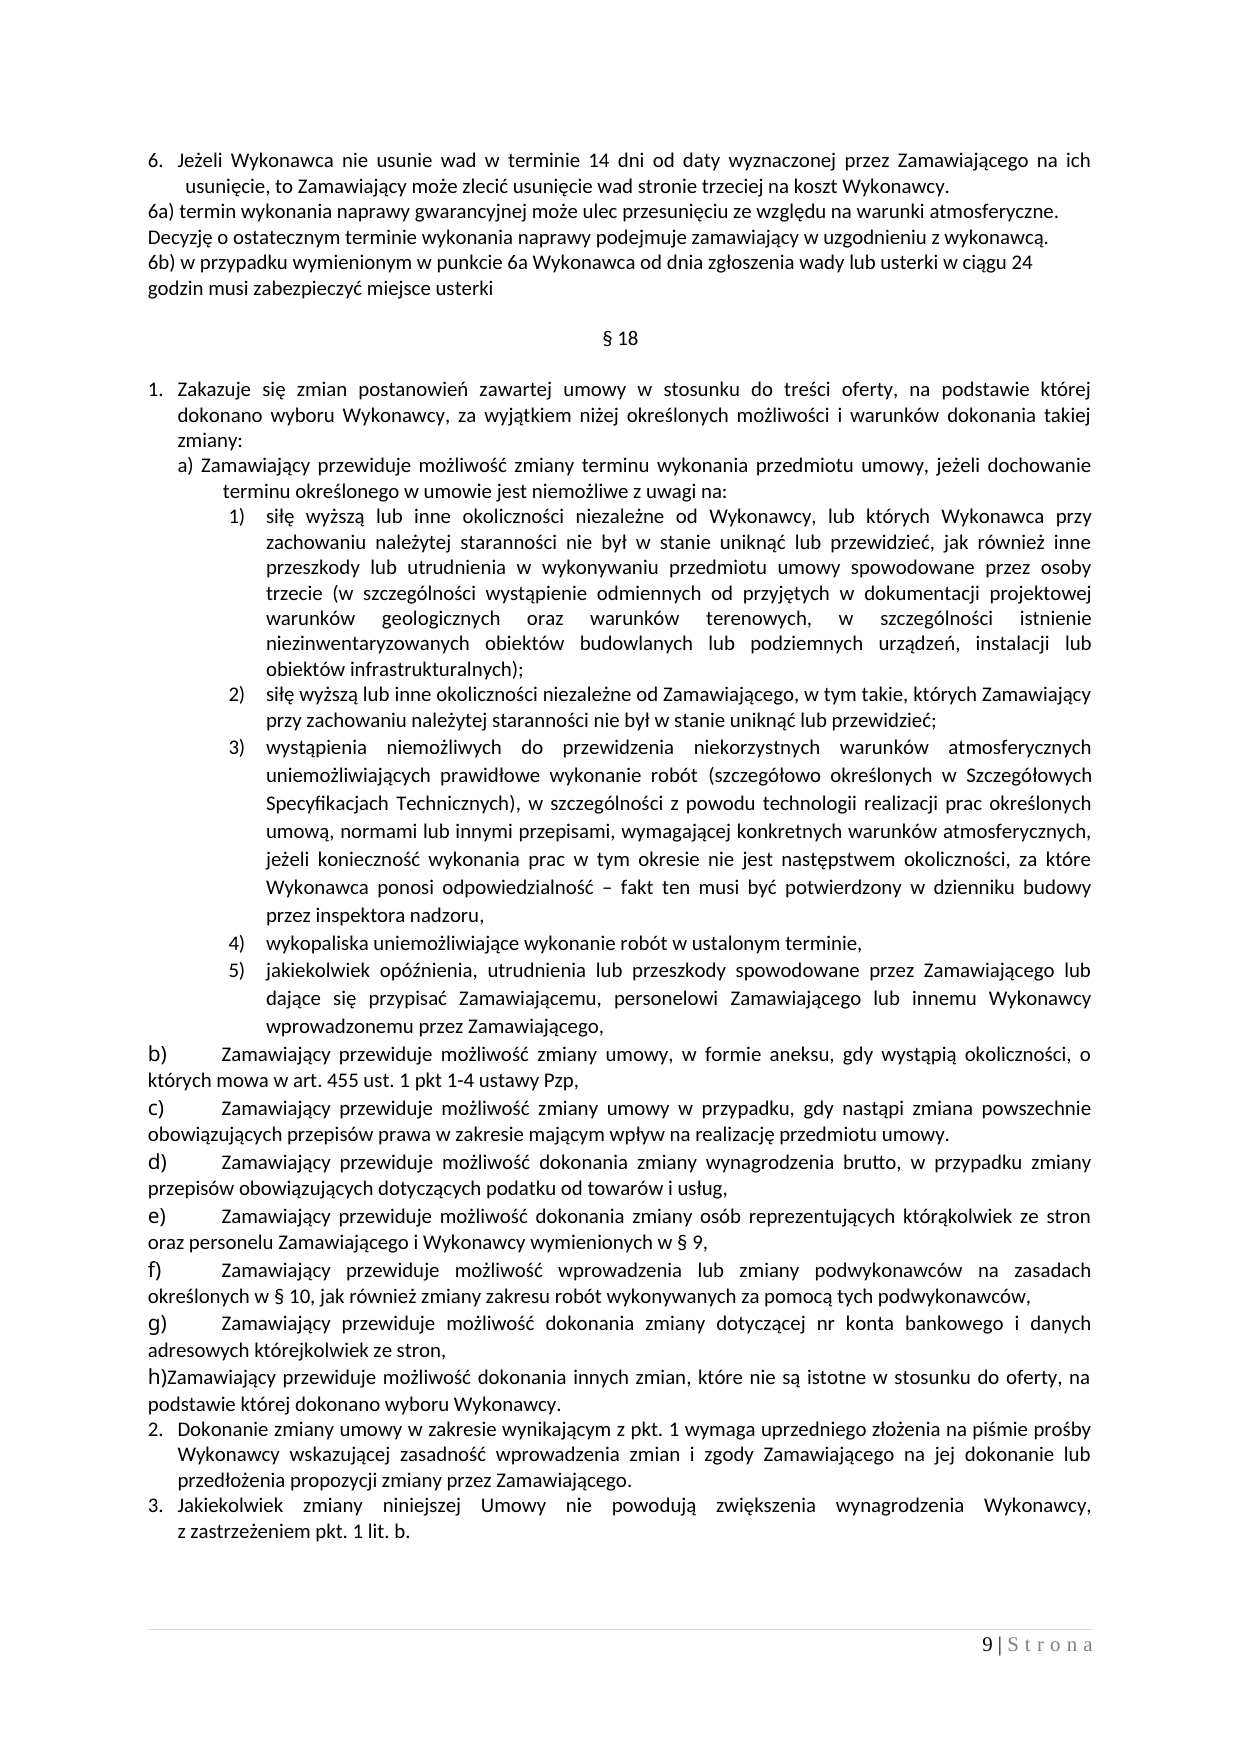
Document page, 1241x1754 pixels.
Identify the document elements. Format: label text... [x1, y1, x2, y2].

text 6b) w przypadku wymienionym w punkcie 6a Wykonawca od dnia zgłoszenia wady lub usterki w ciągu 24 godzin musi zabezpieczyć miejsce usterki [148, 249, 1093, 300]
list Dokonanie zmiany umowy w zakresie wynikającym z pkt. 1 wymaga uprzedniego złożenia na piśmie prośby Wykonawcy wskazującej zasadność wprowadzenia zmian i zgody Zamawiającego na jej dokonanie lub przedłożenia propozycji zmiany przez Zamawiającego. [148, 1416, 1093, 1492]
text 6a) termin wykonania naprawy gwarancyjnej może ulec przesunięciu ze względu na warunki atmosferyczne. Decyzję o ostatecznym terminie wykonania naprawy podejmuje zamawiający w uzgodnieniu z wykonawcą. [148, 198, 1093, 249]
list siłę wyższą lub inne okoliczności niezależne od Wykonawcy, lub których Wykonawca przy zachowaniu należytej staranności nie był w stanie uniknąć lub przewidzieć, jak również inne przeszkody lub utrudnienia w wykonywaniu przedmiotu umowy spowodowane przez osoby trzecie (w szczególności wystąpienie odmiennych od przyjętych w dokumentacji projektowej warunków geologicznych oraz warunków terenowych, w szczególności istnienie niezinwentaryzowanych obiektów budowlanych lub podziemnych urządzeń, instalacji lub obiektów infrastrukturalnych); [228, 503, 1093, 681]
list Zamawiający przewiduje możliwość dokonania zmiany wynagrodzenia brutto, w przypadku zmiany przepisów obowiązujących dotyczących podatku od towarów i usług, [148, 1147, 1093, 1201]
list Zamawiający przewiduje możliwość zmiany umowy, w formie aneksu, gdy wystąpią okoliczności, o których mowa w art. 455 ust. 1 pkt 1-4 ustawy Pzp, [148, 1039, 1093, 1093]
list wystąpienia niemożliwych do przewidzenia niekorzystnych warunków atmosferycznych uniemożliwiających prawidłowe wykonanie robót (szczegółowo określonych w Szczegółowych Specyfikacjach Technicznych), w szczególności z powodu technologii realizacji prac określonych umową, normami lub innymi przepisami, wymagającej konkretnych warunków atmosferycznych, jeżeli konieczność wykonania prac w tym okresie nie jest następstwem okoliczności, za które Wykonawca ponosi odpowiedzialność – fakt ten musi być potwierdzony w dzienniku budowy przez inspektora nadzoru, [228, 732, 1093, 928]
list Jakiekolwiek zmiany niniejszej Umowy nie powodują zwiększenia wynagrodzenia Wykonawcy, z zastrzeżeniem pkt. 1 lit. b. [148, 1492, 1093, 1543]
list wykopaliska uniemożliwiające wykonanie robót w ustalonym terminie, [228, 928, 1093, 956]
list jakiekolwiek opóźnienia, utrudnienia lub przeszkody spowodowane przez Zamawiającego lub dające się przypisać Zamawiającemu, personelowi Zamawiającego lub innemu Wykonawcy wprowadzonemu przez Zamawiającego, [228, 956, 1093, 1039]
list siłę wyższą lub inne okoliczności niezależne od Zamawiającego, w tym takie, których Zamawiający przy zachowaniu należytej staranności nie był w stanie uniknąć lub przewidzieć; [228, 681, 1093, 732]
list Jeżeli Wykonawca nie usunie wad w terminie 14 dni od daty wyznaczonej przez Zamawiającego na ich usunięcie, to Zamawiający może zlecić usunięcie wad stronie trzeciej na koszt Wykonawcy. [148, 148, 1093, 198]
text § 18 [148, 326, 1093, 351]
list Zamawiający przewiduje możliwość zmiany umowy w przypadku, gdy nastąpi zmiana powszechnie obowiązujących przepisów prawa w zakresie mającym wpływ na realizację przedmiotu umowy. [148, 1093, 1093, 1147]
list Zamawiający przewiduje możliwość dokonania innych zmian, które nie są istotne w stosunku do oferty, na podstawie której dokonano wyboru Wykonawcy. [148, 1362, 1093, 1416]
list Zamawiający przewiduje możliwość dokonania zmiany dotyczącej nr konta bankowego i danych adresowych którejkolwiek ze stron, [148, 1308, 1093, 1362]
list Zamawiający przewiduje możliwość wprowadzenia lub zmiany podwykonawców na zasadach określonych w § 10, jak również zmiany zakresu robót wykonywanych za pomocą tych podwykonawców, [148, 1255, 1093, 1308]
list Zakazuje się zmian postanowień zawartej umowy w stosunku do treści oferty, na podstawie której dokonano wyboru Wykonawcy, za wyjątkiem niżej określonych możliwości i warunków dokonania takiej zmiany: [148, 376, 1093, 453]
text a) Zamawiający przewiduje możliwość zmiany terminu wykonania przedmiotu umowy, jeżeli dochowanie terminu określonego w umowie jest niemożliwe z uwagi na: [177, 453, 1093, 503]
list Zamawiający przewiduje możliwość dokonania zmiany osób reprezentujących którąkolwiek ze stron oraz personelu Zamawiającego i Wykonawcy wymienionych w § 9, [148, 1201, 1093, 1255]
